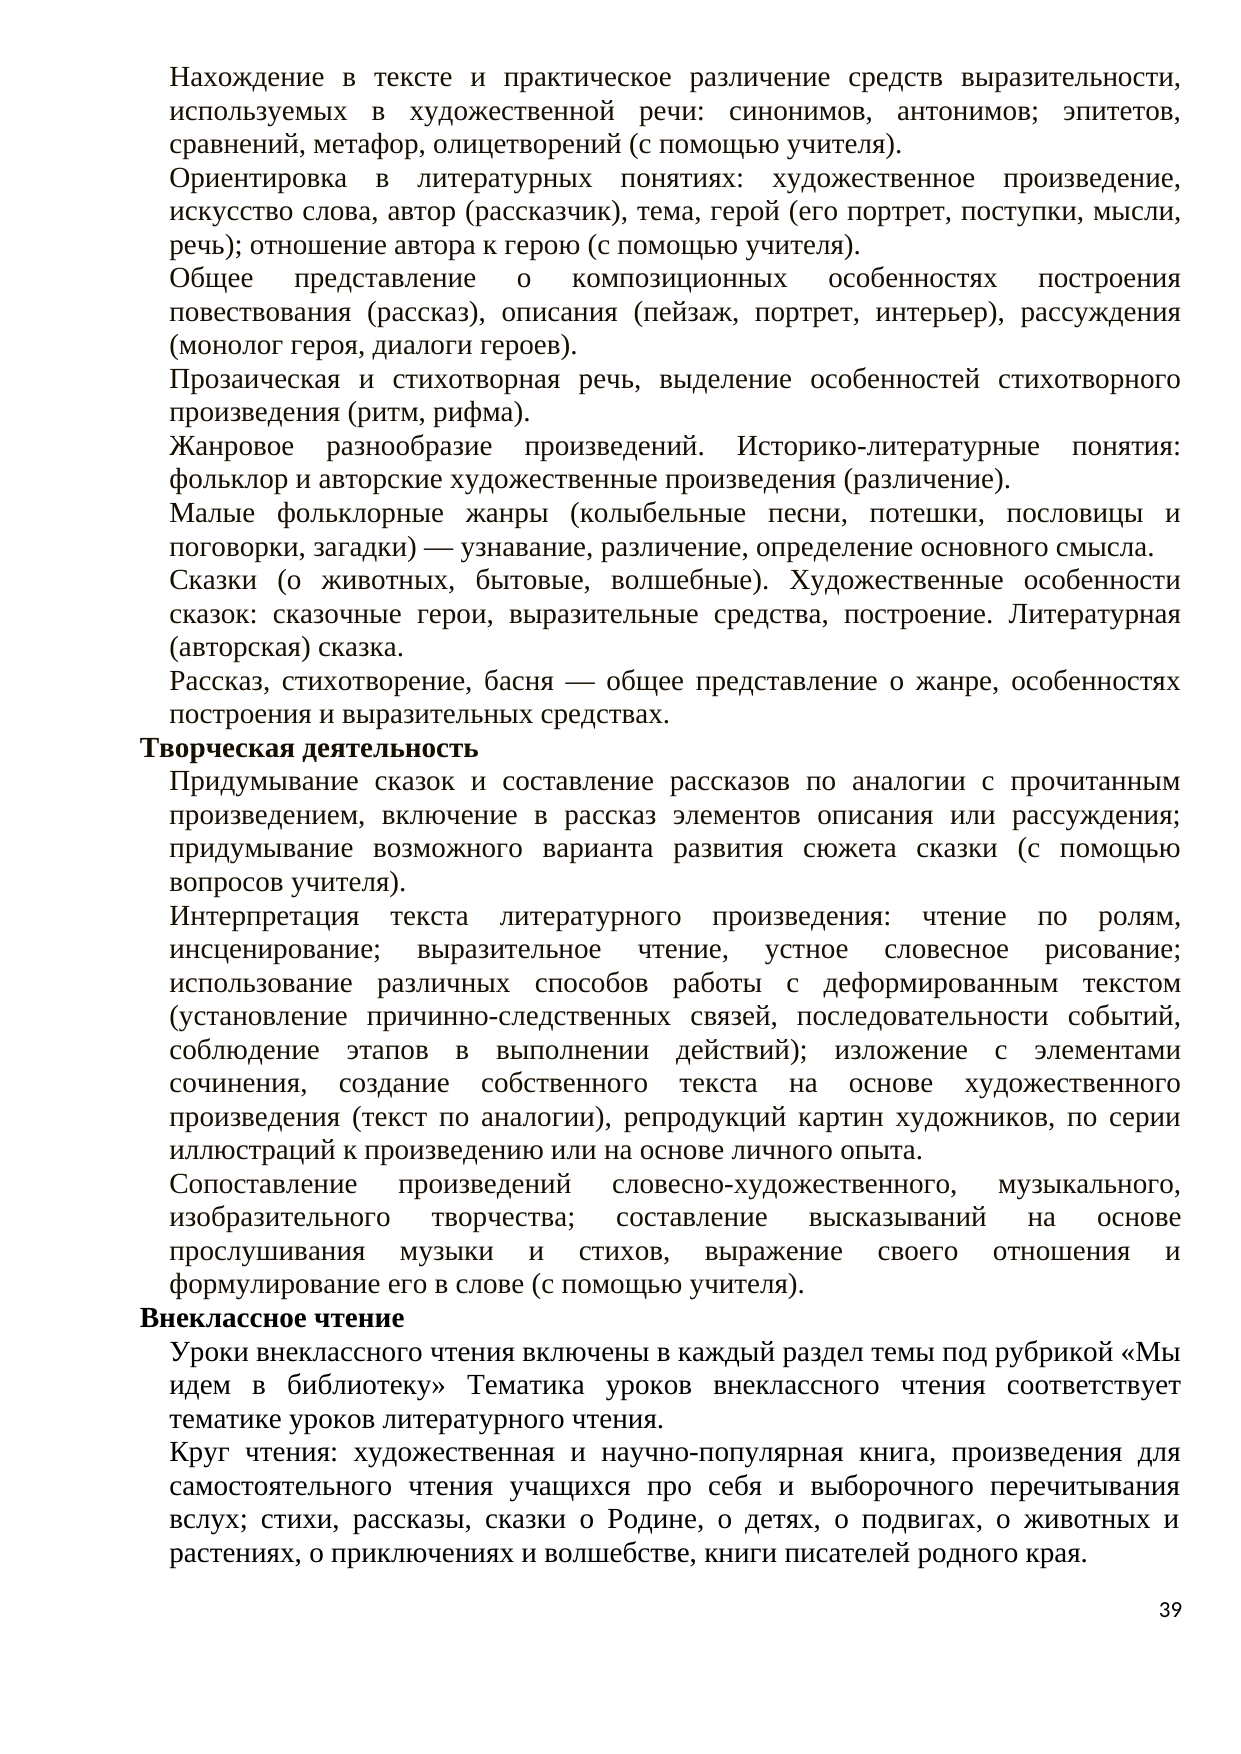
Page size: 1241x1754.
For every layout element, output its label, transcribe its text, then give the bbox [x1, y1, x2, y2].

text Творческая деятельность [139, 730, 1182, 763]
text Уроки внеклассного чтения включены в каждый раздел темы под рубрикой «Мы идем в библиотеку» Тематика уроков внеклассного чтения соответствует тематике уроков литературного чтения. [169, 1334, 1181, 1434]
text Внеклассное чтение [139, 1300, 1182, 1334]
text Ориентировка в литературных понятиях: художественное произведение, искусство слова, автор (рассказчик), тема, герой (его портрет, поступки, мысли, речь); отношение автора к герою (с помощью учителя). [169, 160, 1182, 260]
text Сопоставление произведений словесно-художественного, музыкального, изобразительного творчества; составление высказываний на основе прослушивания музыки и стихов, выражение своего отношения и формулирование его в слове (с помощью учителя). [169, 1166, 1182, 1300]
text Придумывание сказок и составление рассказов по аналогии с прочитанным произведением, включение в рассказ элементов описания или рассуждения; придумывание возможного варианта развития сюжета сказки (с помощью вопросов учителя). [169, 763, 1182, 898]
text Рассказ, стихотворение, басня — общее представление о жанре, особенностях построения и выразительных средствах. [169, 663, 1182, 730]
text Круг чтения: художественная и научно-популярная книга, произведения для самостоятельного чтения учащихся про себя и выборочного перечитывания вслух; стихи, рассказы, сказки о Родине, о детях, о подвигах, о животных и растениях, о приключениях и волшебстве, книги писателей родного края. [169, 1434, 1181, 1568]
text Жанровое разнообразие произведений. Историко-литературные понятия: фольклор и авторские художественные произведения (различение). [169, 428, 1182, 495]
text Нахождение в тексте и практическое различение средств выразительности, используемых в художественной речи: синонимов, антонимов; эпитетов, сравнений, метафор, олицетворений (с помощью учителя). [169, 59, 1182, 160]
text Прозаическая и стихотворная речь, выделение особенностей стихотворного произведения (ритм, рифма). [169, 361, 1182, 428]
text Интерпретация текста литературного произведения: чтение по ролям, инсценирование; выразительное чтение, устное словесное рисование; использование различных способов работы с деформированным текстом (установление причинно-следственных связей, последовательности событий, соблюдение этапов в выполнении действий); изложение с элементами сочинения, создание собственного текста на основе художественного произведения (текст по аналогии), репродукций картин художников, по серии иллюстраций к произведению или на основе личного опыта. [169, 898, 1182, 1166]
text Общее представление о композиционных особенностях построения повествования (рассказ), описания (пейзаж, портрет, интерьер), рассуждения (монолог героя, диалоги героев). [169, 260, 1182, 361]
text Малые фольклорные жанры (колыбельные песни, потешки, пословицы и поговорки, загадки) — узнавание, различение, определение основного смысла. [169, 495, 1182, 562]
text Сказки (о животных, бытовые, волшебные). Художественные особенности сказок: сказочные герои, выразительные средства, построение. Литературная (авторская) сказка. [169, 562, 1182, 663]
